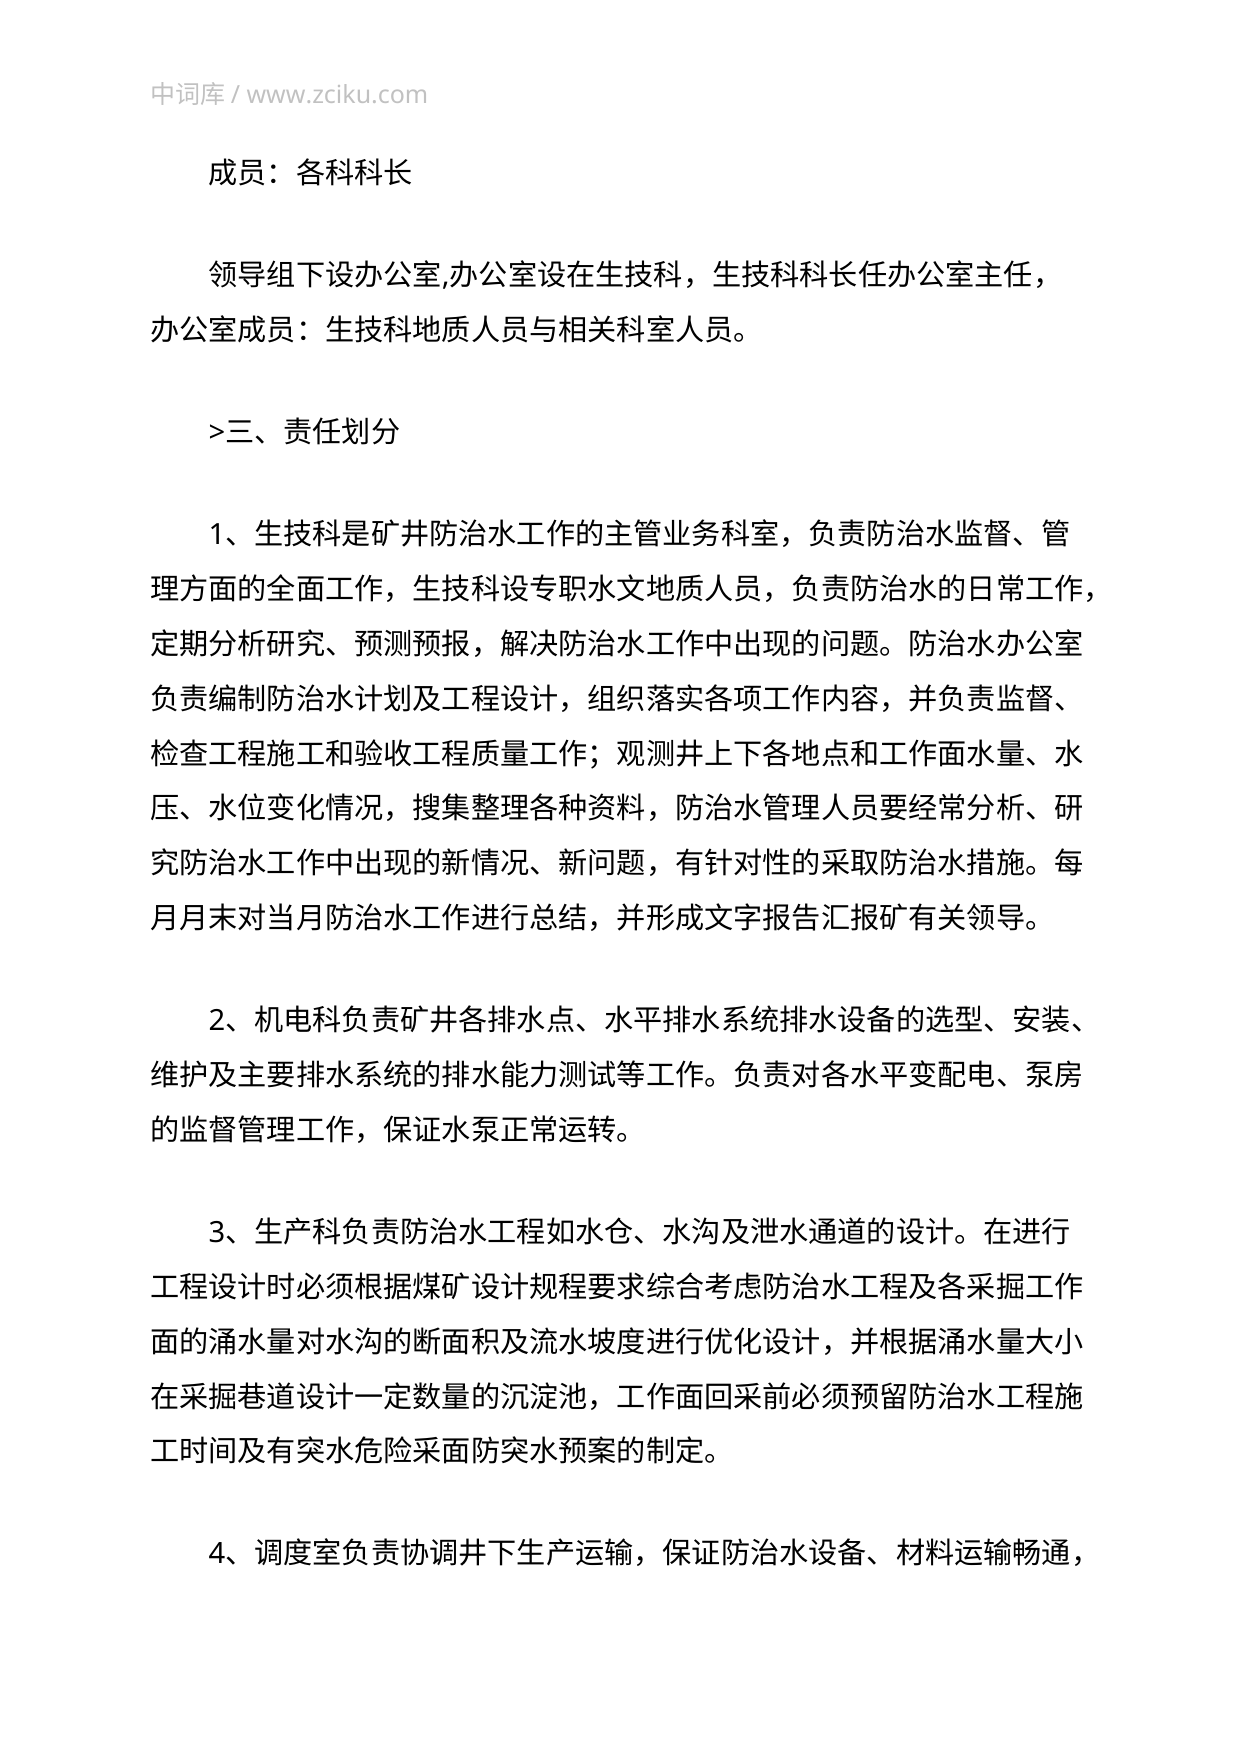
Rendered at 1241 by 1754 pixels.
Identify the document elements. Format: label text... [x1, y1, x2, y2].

text 3、生产科负责防治水工程如水仓、水沟及泄水通道的设计。在进行工程设计时必须根据煤矿设计规程要求综合考虑防治水工程及各采掘工作面的涌水量对水沟的断面积及流水坡度进行优化设计，并根据涌水量大小在采掘巷道设计一定数量的沉淀池，工作面回采前必须预留防治水工程施工时间及有突水危险采面防突水预案的制定。 [150, 1208, 1090, 1470]
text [150, 1530, 1090, 1572]
text 2、机电科负责矿井各排水点、水平排水系统排水设备的选型、安装、维护及主要排水系统的排水能力测试等工作。负责对各水平变配电、泵房的监督管理工作，保证水泵正常运转。 [150, 997, 1090, 1149]
text 1、生技科是矿井防治水工作的主管业务科室，负责防治水监督、管理方面的全面工作，生技科设专职水文地质人员，负责防治水的日常工作，定期分析研究、预测预报，解决防治水工作中出现的问题。防治水办公室负责编制防治水计划及工程设计，组织落实各项工作内容，并负责监督、检查工程施工和验收工程质量工作；观测井上下各地点和工作面水量、水压、水位变化情况，搜集整理各种资料，防治水管理人员要经常分析、研究防治水工作中出现的新情况、新问题，有针对性的采取防治水措施。每月月末对当月防治水工作进行总结，并形成文字报告汇报矿有关领导。 [150, 511, 1090, 937]
text >三、责任划分 [150, 408, 1090, 451]
text 成员：各科科长 [150, 150, 1090, 192]
text 领导组下设办公室,办公室设在生技科，生技科科长任办公室主任，办公室成员：生技科地质人员与相关科室人员。 [150, 252, 1090, 349]
